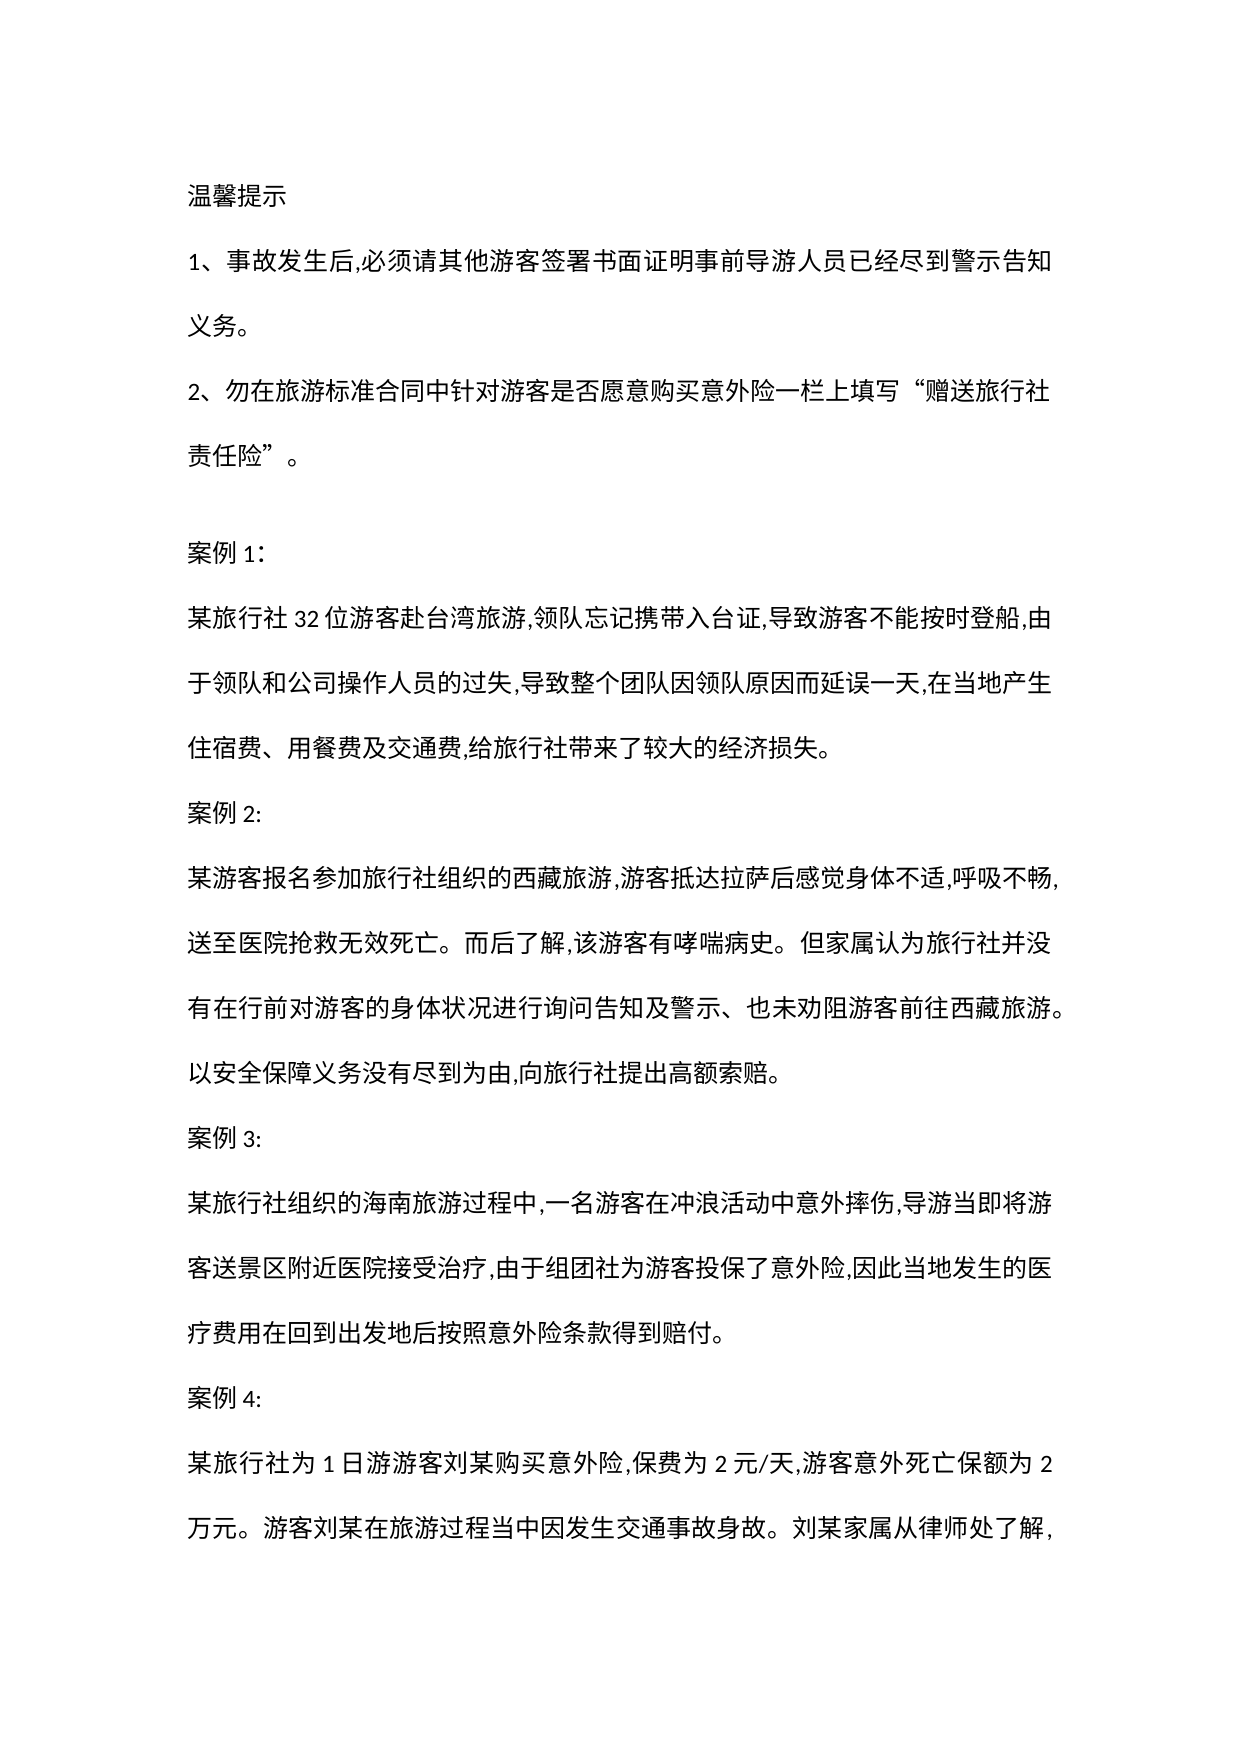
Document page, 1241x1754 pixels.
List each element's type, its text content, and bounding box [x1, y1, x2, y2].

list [187, 1429, 1053, 1559]
list 2、勿在旅游标准合同中针对游客是否愿意购买意外险一栏上填写“赠送旅行社责任险”。 [187, 357, 1053, 487]
list 1、事故发生后,必须请其他游客签署书面证明事前导游人员已经尽到警示告知义务。 [187, 227, 1053, 357]
list 案例2: [187, 779, 1053, 844]
list 温馨提示 [187, 162, 1053, 227]
list 案例4: [187, 1364, 1053, 1429]
list 某游客报名参加旅行社组织的西藏旅游,游客抵达拉萨后感觉身体不适,呼吸不畅,送至医院抢救无效死亡。而后了解,该游客有哮喘病史。但家属认为旅行社并没有在行前对游客的身体状况进行询问告知及警示、也未劝阻游客前往西藏旅游。以安全保障义务没有尽到为由,向旅行社提出高额索赔。 [187, 844, 1053, 1104]
list 某旅行社32位游客赴台湾旅游,领队忘记携带入台证,导致游客不能按时登船,由于领队和公司操作人员的过失,导致整个团队因领队原因而延误一天,在当地产生住宿费、用餐费及交通费,给旅行社带来了较大的经济损失。 [187, 584, 1053, 779]
list 案例1： [187, 519, 1053, 584]
list 某旅行社组织的海南旅游过程中,一名游客在冲浪活动中意外摔伤,导游当即将游客送景区附近医院接受治疗,由于组团社为游客投保了意外险,因此当地发生的医疗费用在回到出发地后按照意外险条款得到赔付。 [187, 1169, 1053, 1364]
list 案例3: [187, 1104, 1053, 1169]
